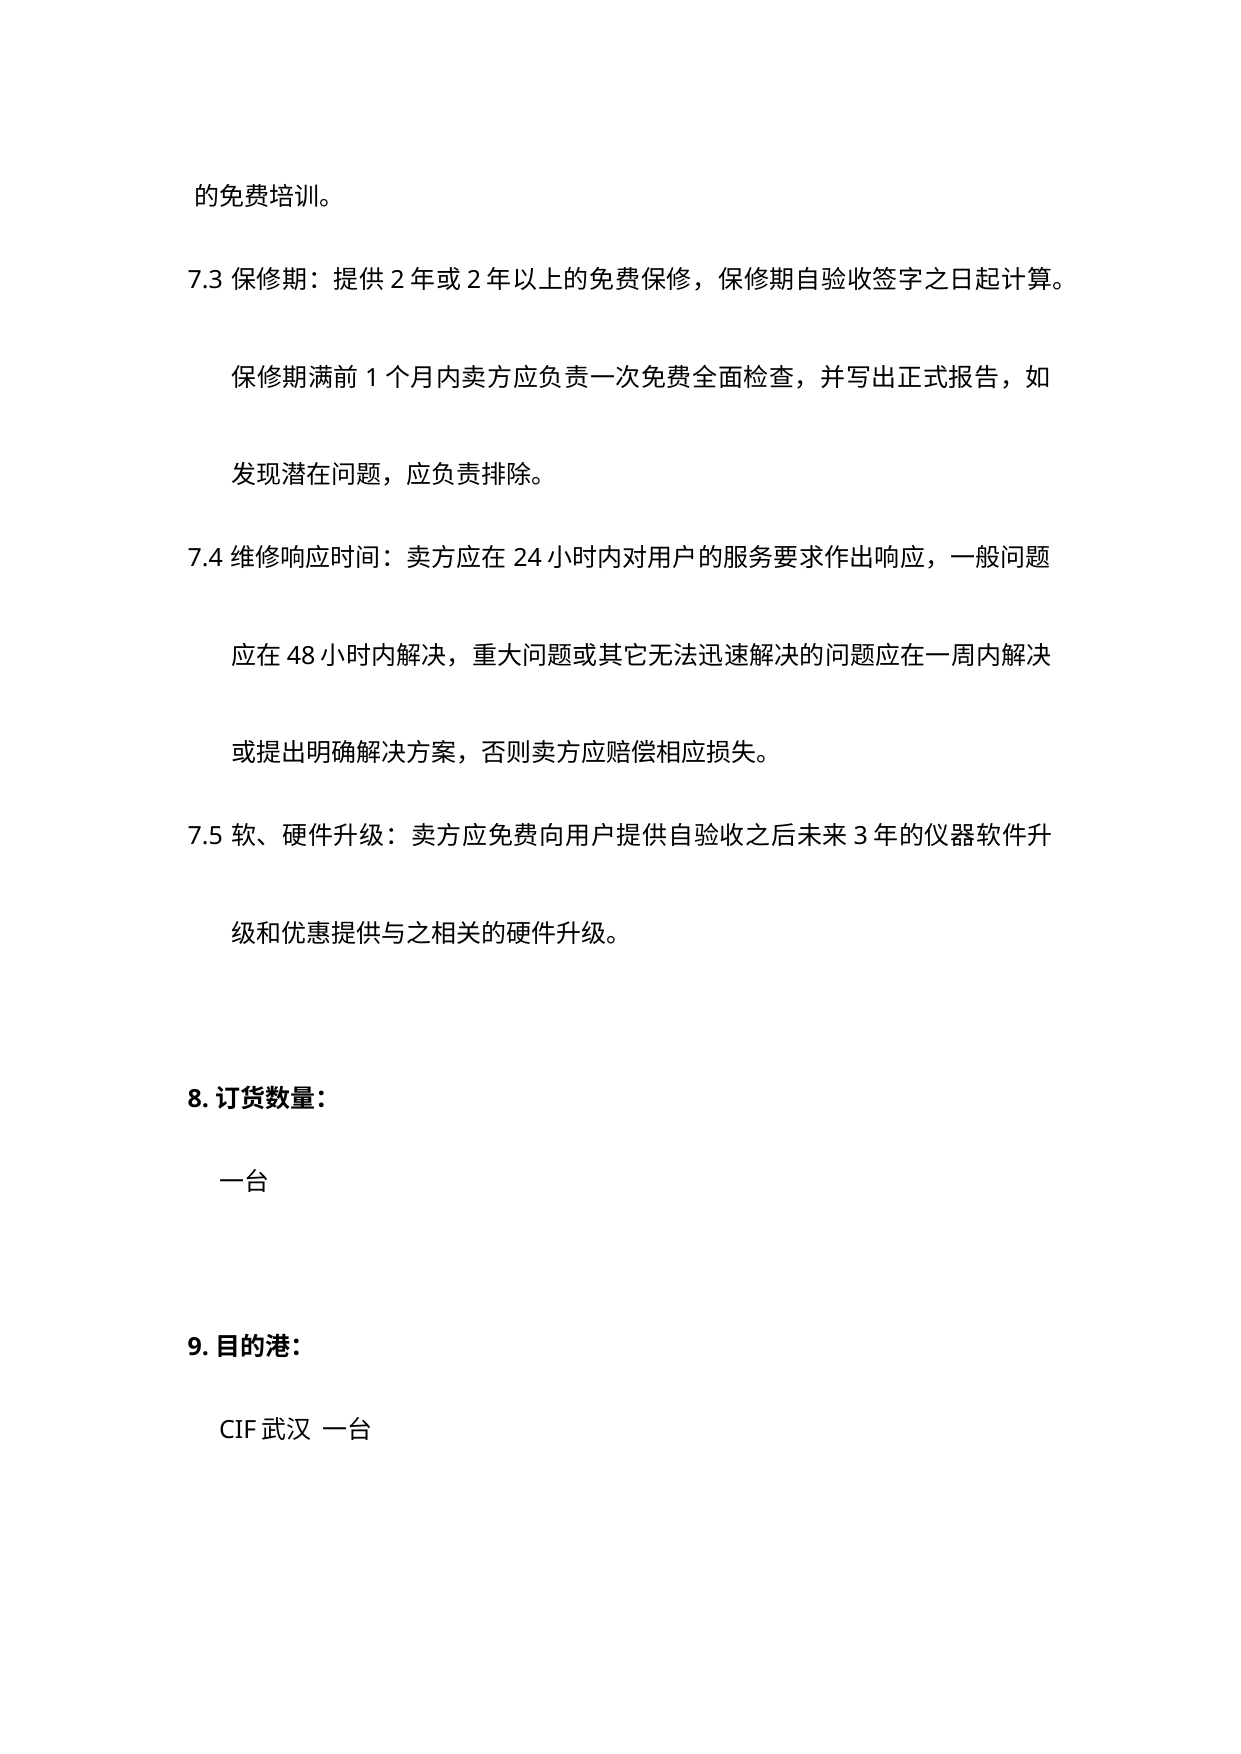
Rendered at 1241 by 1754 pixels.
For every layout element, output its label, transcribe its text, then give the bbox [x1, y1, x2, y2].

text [194, 162, 1053, 227]
text 7.4 维修响应时间：卖方应在24小时内对用户的服务要求作出响应，一般问题应在48小时内解决，重大问题或其它无法迅速解决的问题应在一周内解决或提出明确解决方案，否则卖方应赔偿相应损失。 [187, 523, 1053, 783]
text CIF武汉 一台 [187, 1395, 1053, 1460]
text 一台 [187, 1147, 1053, 1212]
text 8. 订货数量： [187, 1064, 1053, 1129]
text 9. 目的港： [187, 1312, 1053, 1377]
text 7.5 软、硬件升级：卖方应免费向用户提供自验收之后未来3年的仪器软件升级和优惠提供与之相关的硬件升级。 [187, 801, 1053, 964]
text 7.3 保修期：提供2年或2年以上的免费保修，保修期自验收签字之日起计算。保修期满前1个月内卖方应负责一次免费全面检查，并写出正式报告，如发现潜在问题，应负责排除。 [187, 245, 1053, 505]
